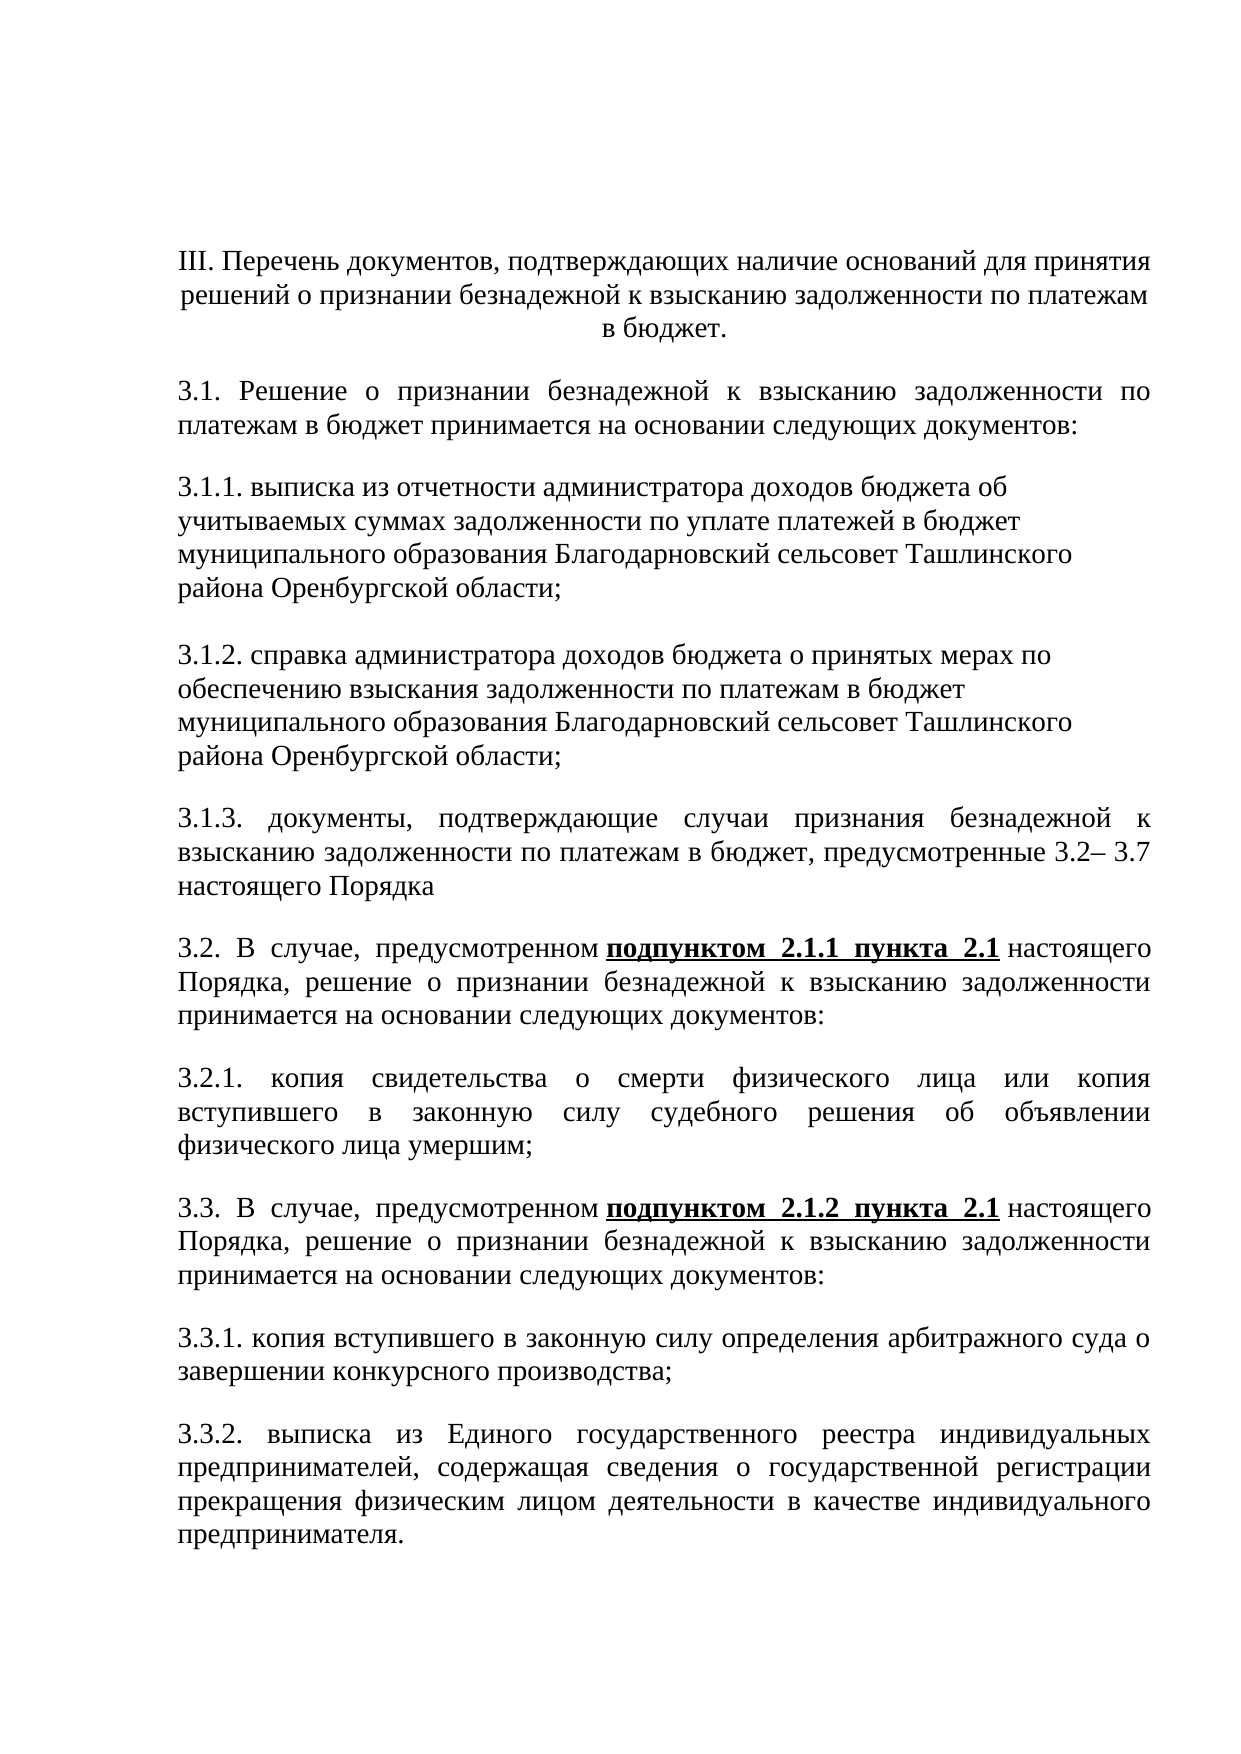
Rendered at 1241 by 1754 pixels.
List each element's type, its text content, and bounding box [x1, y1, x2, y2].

text 3.2.1. копия свидетельства о смерти физического лица или копия вступившего в законную силу судебного решения об объявлении физического лица умершим; [177, 1060, 1152, 1161]
text 3.1.2. справка администратора доходов бюджета о принятых мерах по обеспечению взыскания задолженности по платежам в бюджет муниципального образования Благодарновский сельсовет Ташлинского района Оренбургской области; [177, 637, 1152, 771]
text 3.3.2. выписка из Единого государственного реестра индивидуальных предпринимателей, содержащая сведения о государственной регистрации прекращения физическим лицом деятельности в качестве индивидуального предпринимателя. [177, 1416, 1152, 1550]
text III. Перечень документов, подтверждающих наличие оснований для принятия решений о признании безнадежной к взысканию задолженности по платежам в бюджет. [177, 243, 1152, 344]
text 3.1.3. документы, подтверждающие случаи признания безнадежной к взысканию задолженности по платежам в бюджет, предусмотренные 3.2– 3.7 настоящего Порядка [177, 801, 1152, 901]
text 3.1.1. выписка из отчетности администратора доходов бюджета об учитываемых суммах задолженности по уплате платежей в бюджет муниципального образования Благодарновский сельсовет Ташлинского района Оренбургской области; [177, 469, 1152, 604]
text 3.3.1. копия вступившего в законную силу определения арбитражного суда о завершении конкурсного производства; [177, 1320, 1152, 1387]
text 3.3. В случае, предусмотренном подпунктом 2.1.2 пункта 2.1 настоящего Порядка, решение о признании безнадежной к взысканию задолженности принимается на основании следующих документов: [177, 1190, 1152, 1291]
text 3.2. В случае, предусмотренном подпунктом 2.1.1 пункта 2.1 настоящего Порядка, решение о признании безнадежной к взысканию задолженности принимается на основании следующих документов: [177, 930, 1152, 1031]
text 3.1. Решение о признании безнадежной к взысканию задолженности по платежам в бюджет принимается на основании следующих документов: [177, 373, 1152, 440]
